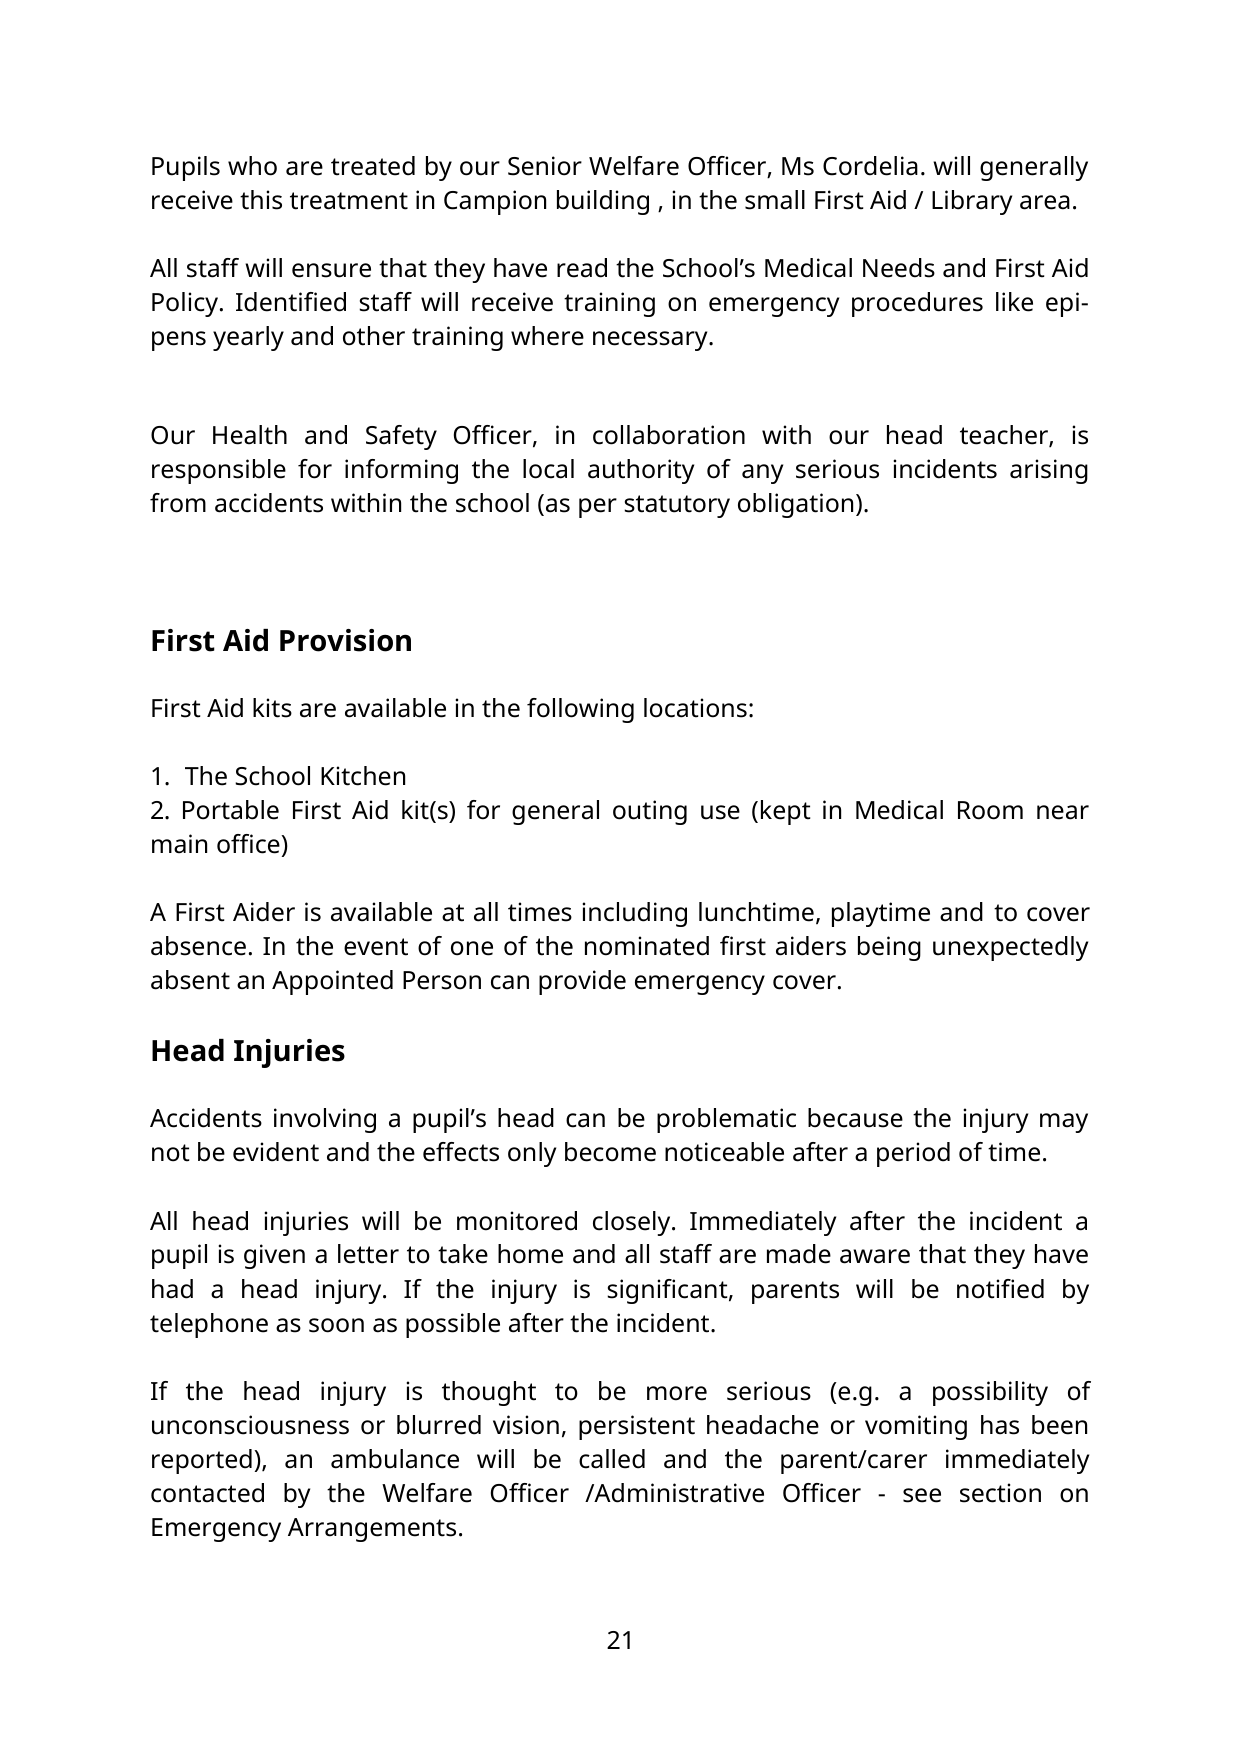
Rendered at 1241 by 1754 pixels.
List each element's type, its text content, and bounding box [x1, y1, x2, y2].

list The School Kitchen [150, 758, 1121, 792]
subtitle First Aid Provision [150, 620, 1121, 660]
list Portable First Aid kit(s) for general outing use (kept in Medical Room near main office) [150, 792, 1091, 861]
text Our Health and Safety Officer, in collaboration with our head teacher, is responsible for informing the local authority of any serious incidents arising from accidents within the school (as per statutory obligation). [150, 418, 1091, 520]
subtitle Head Injuries [150, 1031, 1121, 1070]
text All head injuries will be monitored closely. Immediately after the incident a pupil is given a letter to take home and all staff are made aware that they have had a head injury. If the injury is significant, parents will be notified by telephone as soon as possible after the incident. [150, 1203, 1090, 1339]
text If the head injury is thought to be more serious (e.g. a possibility of unconsciousness or blurred vision, persistent headache or vomiting has been reported), an ambulance will be called and the parent/carer immediately contacted by the Welfare Officer /Administrative Officer - see section on Emergency Arrangements. [150, 1373, 1091, 1544]
text All staff will ensure that they have read the School’s Medical Needs and First Aid Policy. Identified staff will receive training on emergency procedures like epi-pens yearly and other training where necessary. [150, 250, 1091, 352]
text Pupils who are treated by our Senior Welfare Officer, Ms Cordelia. will generally receive this treatment in Campion building , in the small First Aid / Library area. [150, 148, 1090, 217]
text First Aid kits are available in the following locations: [150, 690, 1121, 724]
text Accidents involving a pupil’s head can be problematic because the injury may not be evident and the effects only become noticeable after a period of time. [150, 1101, 1090, 1169]
text A First Aider is available at all times including lunchtime, playtime and to cover absence. In the event of one of the nominated first aiders being unexpectedly absent an Appointed Person can provide emergency cover. [150, 894, 1090, 996]
